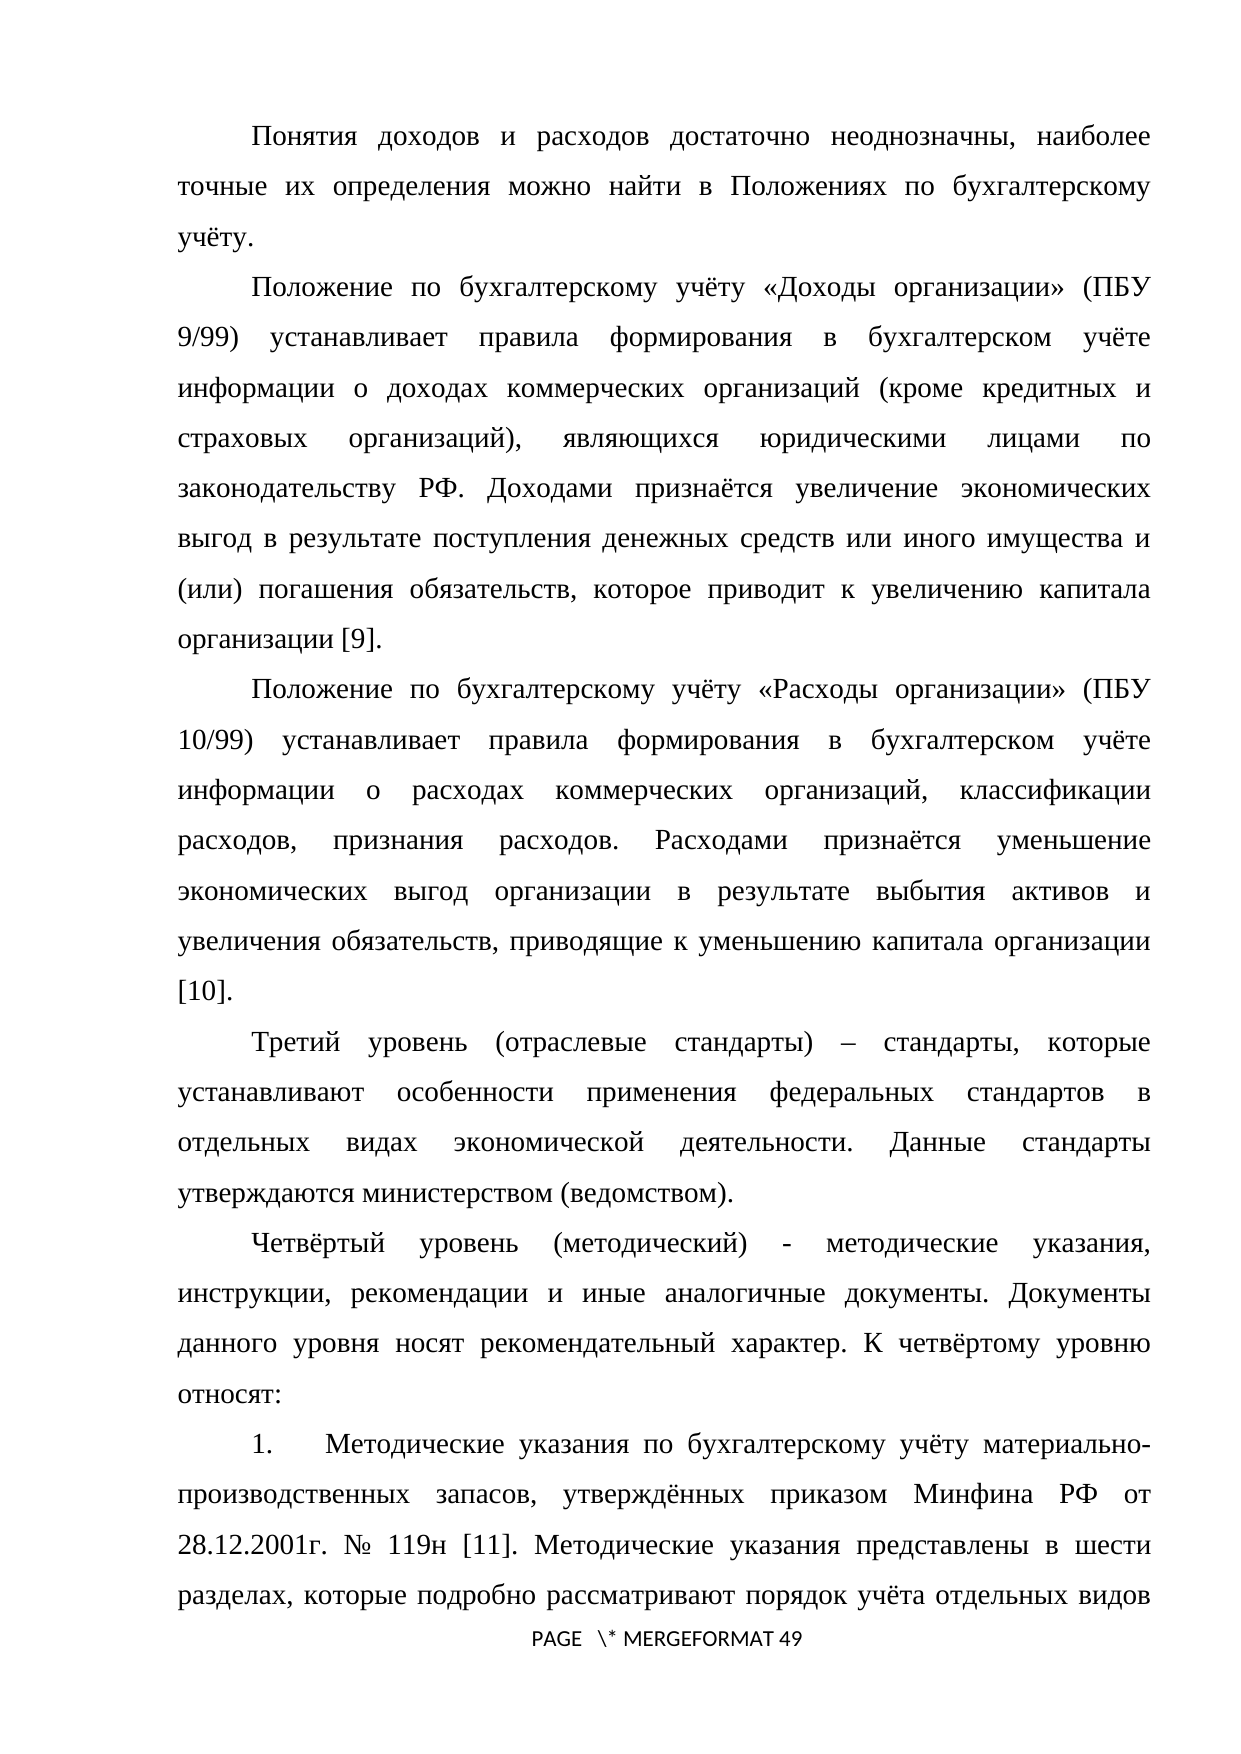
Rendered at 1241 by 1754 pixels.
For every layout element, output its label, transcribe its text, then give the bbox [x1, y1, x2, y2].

text Понятия доходов и расходов достаточно неоднозначны, наиболее точные их определения можно найти в Положениях по бухгалтерскому учёту. [177, 118, 1152, 252]
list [177, 1426, 1152, 1611]
text Четвёртый уровень (методический) - методические указания, инструкции, рекомендации и иные аналогичные документы. Документы данного уровня носят рекомендательный характер. К четвёртому уровню относят: [177, 1225, 1152, 1409]
text Третий уровень (отраслевые стандарты) – стандарты, которые устанавливают особенности применения федеральных стандартов в отдельных видах экономической деятельности. Данные стандарты утверждаются министерством (ведомством). [177, 1024, 1152, 1208]
text Положение по бухгалтерскому учёту «Доходы организации» (ПБУ 9/99) устанавливает правила формирования в бухгалтерском учёте информации о доходах коммерческих организаций (кроме кредитных и страховых организаций), являющихся юридическими лицами по законодательству РФ. Доходами признаётся увеличение экономических выгод в результате поступления денежных средств или иного имущества и (или) погашения обязательств, которое приводит к увеличению капитала организации [9]. [177, 269, 1152, 655]
text Положение по бухгалтерскому учёту «Расходы организации» (ПБУ 10/99) устанавливает правила формирования в бухгалтерском учёте информации о расходах коммерческих организаций, классификации расходов, признания расходов. Расходами признаётся уменьшение экономических выгод организации в результате выбытия активов и увеличения обязательств, приводящие к уменьшению капитала организации [10]. [177, 672, 1152, 1007]
